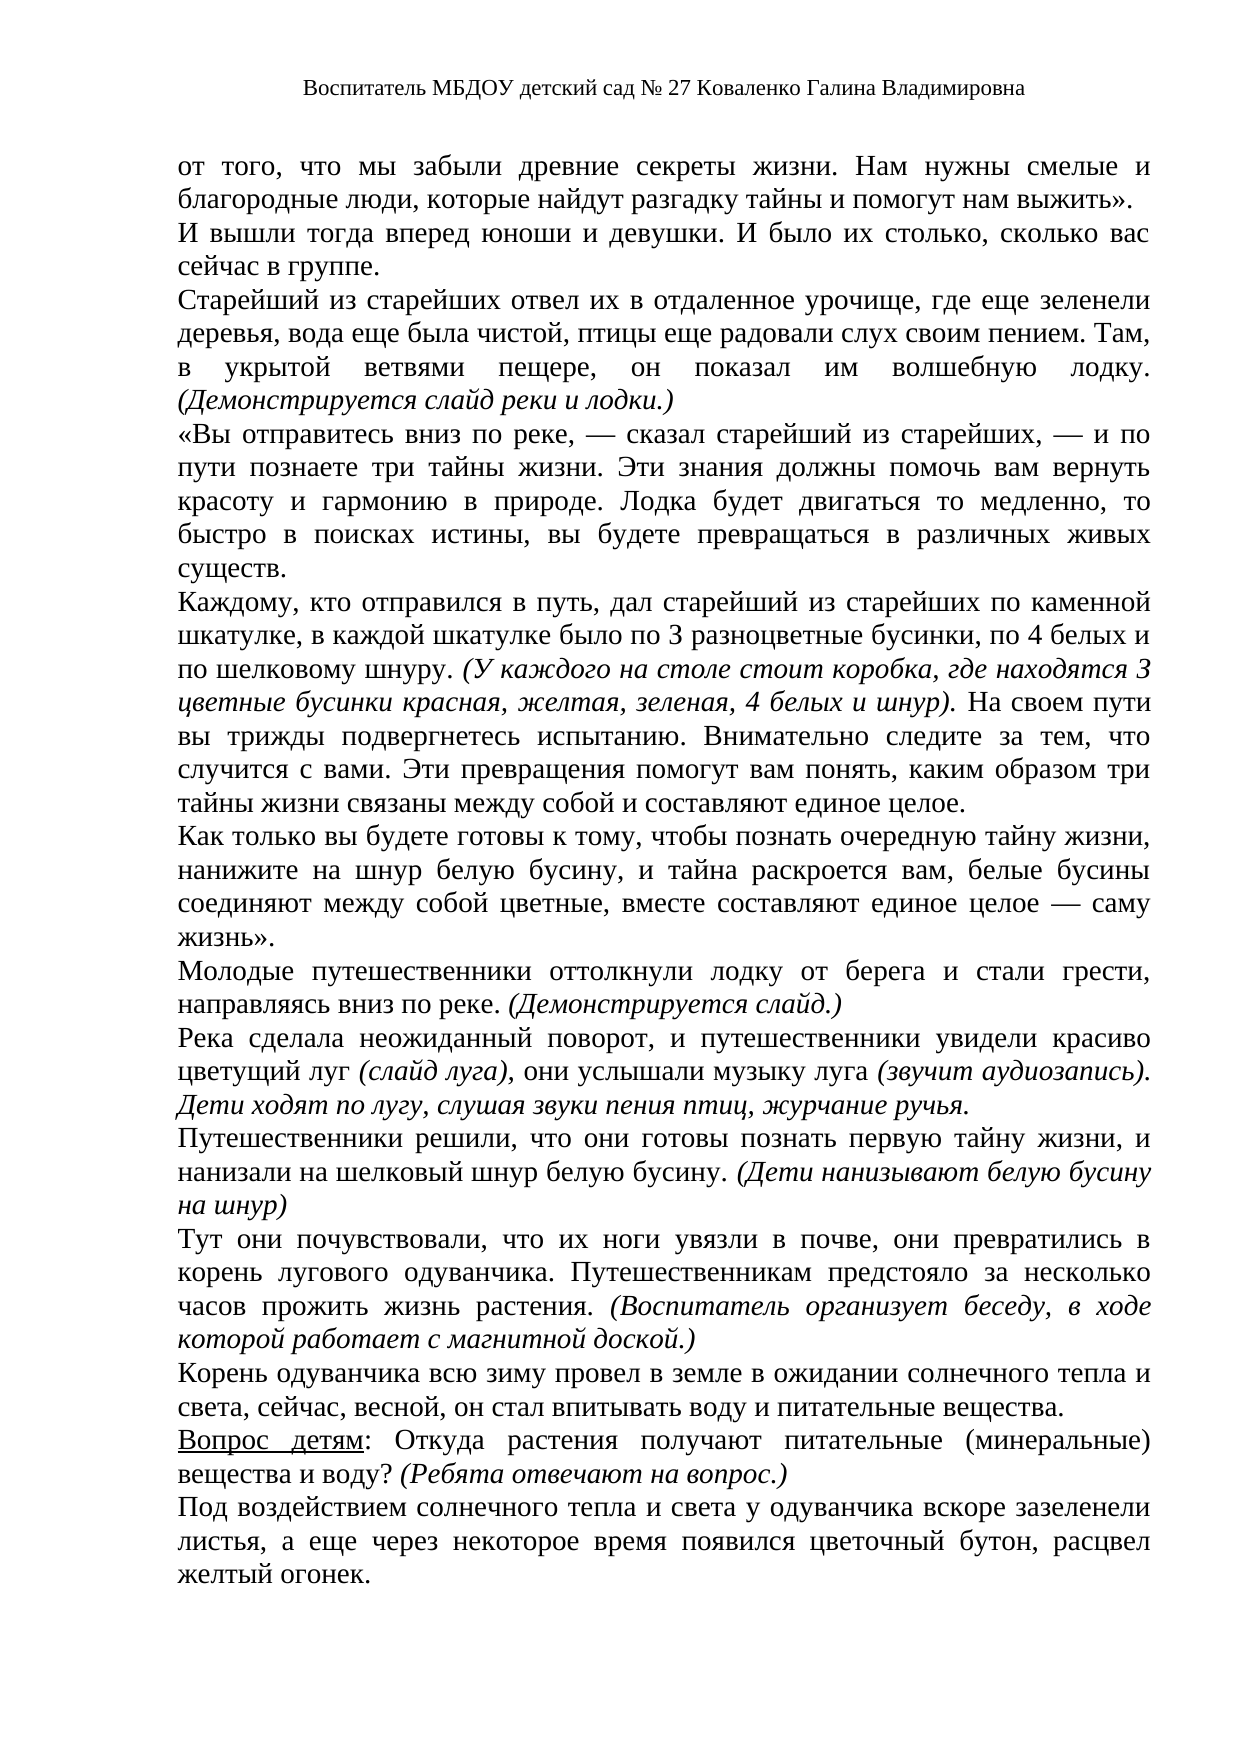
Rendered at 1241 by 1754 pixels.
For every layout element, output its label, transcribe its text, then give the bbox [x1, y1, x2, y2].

text Корень одуванчика всю зиму провел в земле в ожидании солнечного тепла и света, сейчас, весной, он стал впитывать воду и питательные вещества. [177, 1355, 1152, 1422]
text И вышли тогда вперед юноши и девушки. И было их столько, сколько вас сейчас в группе. [177, 215, 1152, 282]
text Путешественники решили, что они готовы познать первую тайну жизни, и нанизали на шелковый шнур белую бусину. (Дети нанизывают белую бусину на шнур) [177, 1120, 1152, 1221]
text Молодые путешественники оттолкнули лодку от берега и стали грести, направляясь вниз по реке. (Демонстрируется слайд.) [177, 953, 1152, 1020]
text Старейший из старейших отвел их в отдаленное урочище, где еще зеленели деревья, вода еще была чистой, птицы еще радовали слух своим пением. Там, в укрытой ветвями пещере, он показал им волшебную лодку. (Демонстрируется слайд реки и лодки.) [177, 282, 1152, 416]
text Река сделала неожиданный поворот, и путешественники увидели красиво цветущий луг (слайд луга), они услышали музыку луга (звучит аудиозапись). Дети ходят по лугу, слушая звуки пения птиц, журчание ручья. [177, 1020, 1152, 1120]
text «Вы отправитесь вниз по реке, — сказал старейший из старейших, — и по пути познаете три тайны жизни. Эти знания должны помочь вам вернуть красоту и гармонию в природе. Лодка будет двигаться то медленно, то быстро в поисках истины, вы будете превращаться в различных живых существ. [177, 416, 1152, 584]
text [177, 148, 1152, 215]
text Каждому, кто отправился в путь, дал старейший из старейших по каменной шкатулке, в каждой шкатулке было по З разноцветные бусинки, по 4 белых и по шелковому шнуру. (У каждого на столе стоит коробка, где находятся З цветные бусинки красная, желтая, зеленая, 4 белых и шнур). На своем пути вы трижды подвергнетесь испытанию. Внимательно следите за тем, что случится с вами. Эти превращения помогут вам понять, каким образом три тайны жизни связаны между собой и составляют единое целое. [177, 584, 1152, 818]
text Как только вы будете готовы к тому, чтобы познать очередную тайну жизни, нанижите на шнур белую бусину, и тайна раскроется вам, белые бусины соединяют между собой цветные, вместе составляют единое целое — саму жизнь». [177, 818, 1152, 953]
text Вопрос детям: Откуда растения получают питательные (минеральные) вещества и воду? (Ребята отвечают на вопрос.) [177, 1422, 1152, 1489]
text Тут они почувствовали, что их ноги увязли в почве, они превратились в корень лугового одуванчика. Путешественникам предстояло за несколько часов прожить жизнь растения. (Воспитатель организует беседу, в ходе которой работает с магнитной доской.) [177, 1221, 1152, 1355]
text Под воздействием солнечного тепла и света у одуванчика вскоре зазеленели листья, а еще через некоторое время появился цветочный бутон, расцвел желтый огонек. [177, 1489, 1152, 1590]
